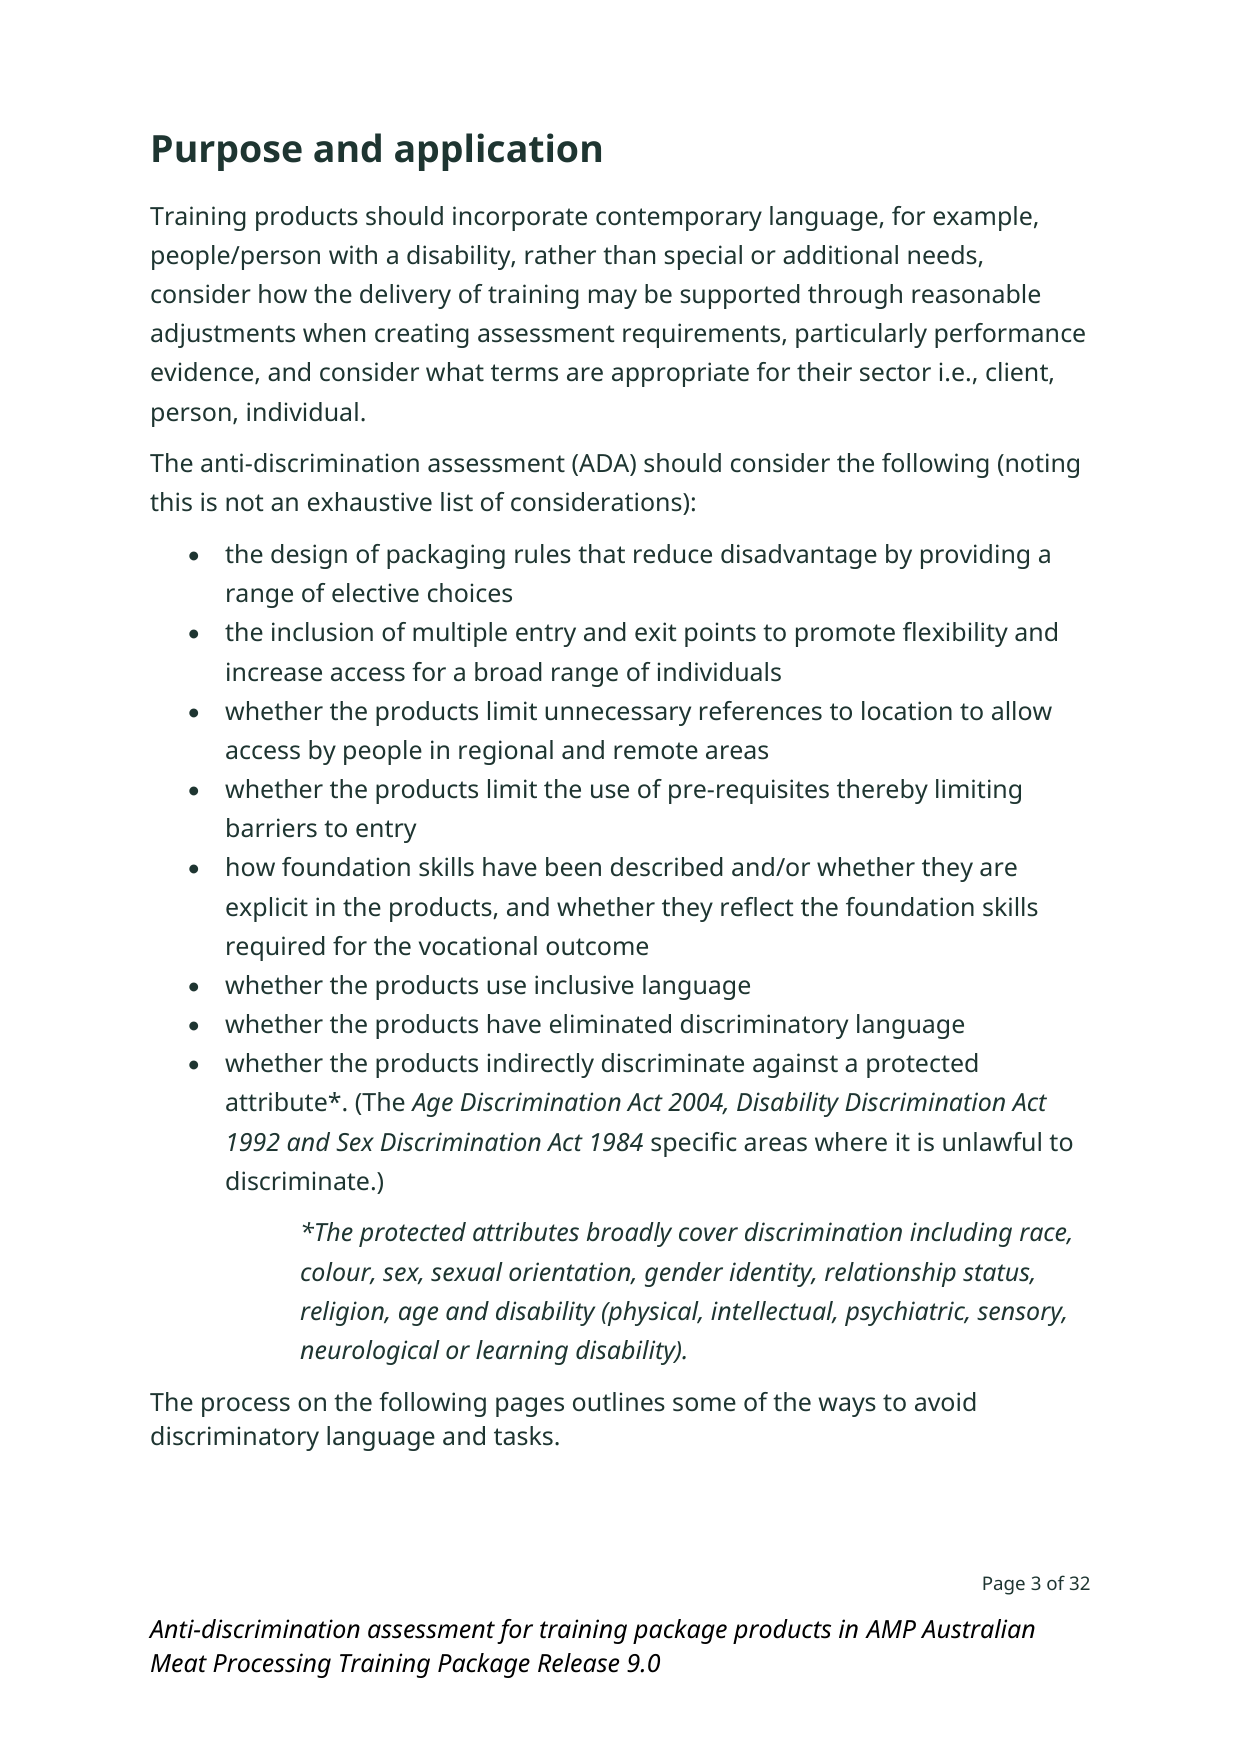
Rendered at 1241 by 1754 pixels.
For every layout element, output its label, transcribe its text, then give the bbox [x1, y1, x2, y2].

list how foundation skills have been described and/or whether they are explicit in the products, and whether they reflect the foundation skills required for the vocational outcome [187, 850, 1090, 962]
list whether the products use inclusive language [187, 967, 1090, 1002]
text *The protected attributes broadly cover discrimination including race, colour, sex, sexual orientation, gender identity, relationship status, religion, age and disability (physical, intellectual, psychiatric, sensory, neurological or learning disability). [300, 1215, 1090, 1367]
list the inclusion of multiple entry and exit points to promote flexibility and increase access for a broad range of individuals [187, 615, 1090, 688]
list whether the products have eliminated discriminatory language [187, 1007, 1090, 1041]
list whether the products indirectly discriminate against a protected attribute*. (The Age Discrimination Act 2004, Disability Discrimination Act 1992 and Sex Discrimination Act 1984 specific areas where it is unlawful to discriminate.) [187, 1046, 1090, 1197]
subtitle Purpose and application [150, 122, 1090, 173]
text The anti-discrimination assessment (ADA) should consider the following (noting this is not an exhaustive list of considerations): [150, 446, 1090, 519]
text Training products should incorporate contemporary language, for example, people/person with a disability, rather than special or additional needs, consider how the delivery of training may be supported through reasonable adjustments when creating assessment requirements, particularly performance evidence, and consider what terms are appropriate for their sector i.e., client, person, individual. [150, 198, 1090, 428]
list the design of packaging rules that reduce disadvantage by providing a range of elective choices [187, 537, 1090, 610]
list whether the products limit the use of pre-requisites thereby limiting barriers to entry [187, 772, 1090, 845]
text The process on the following pages outlines some of the ways to avoid discriminatory language and tasks. [150, 1384, 1090, 1452]
list whether the products limit unnecessary references to location to allow access by people in regional and remote areas [187, 693, 1090, 767]
